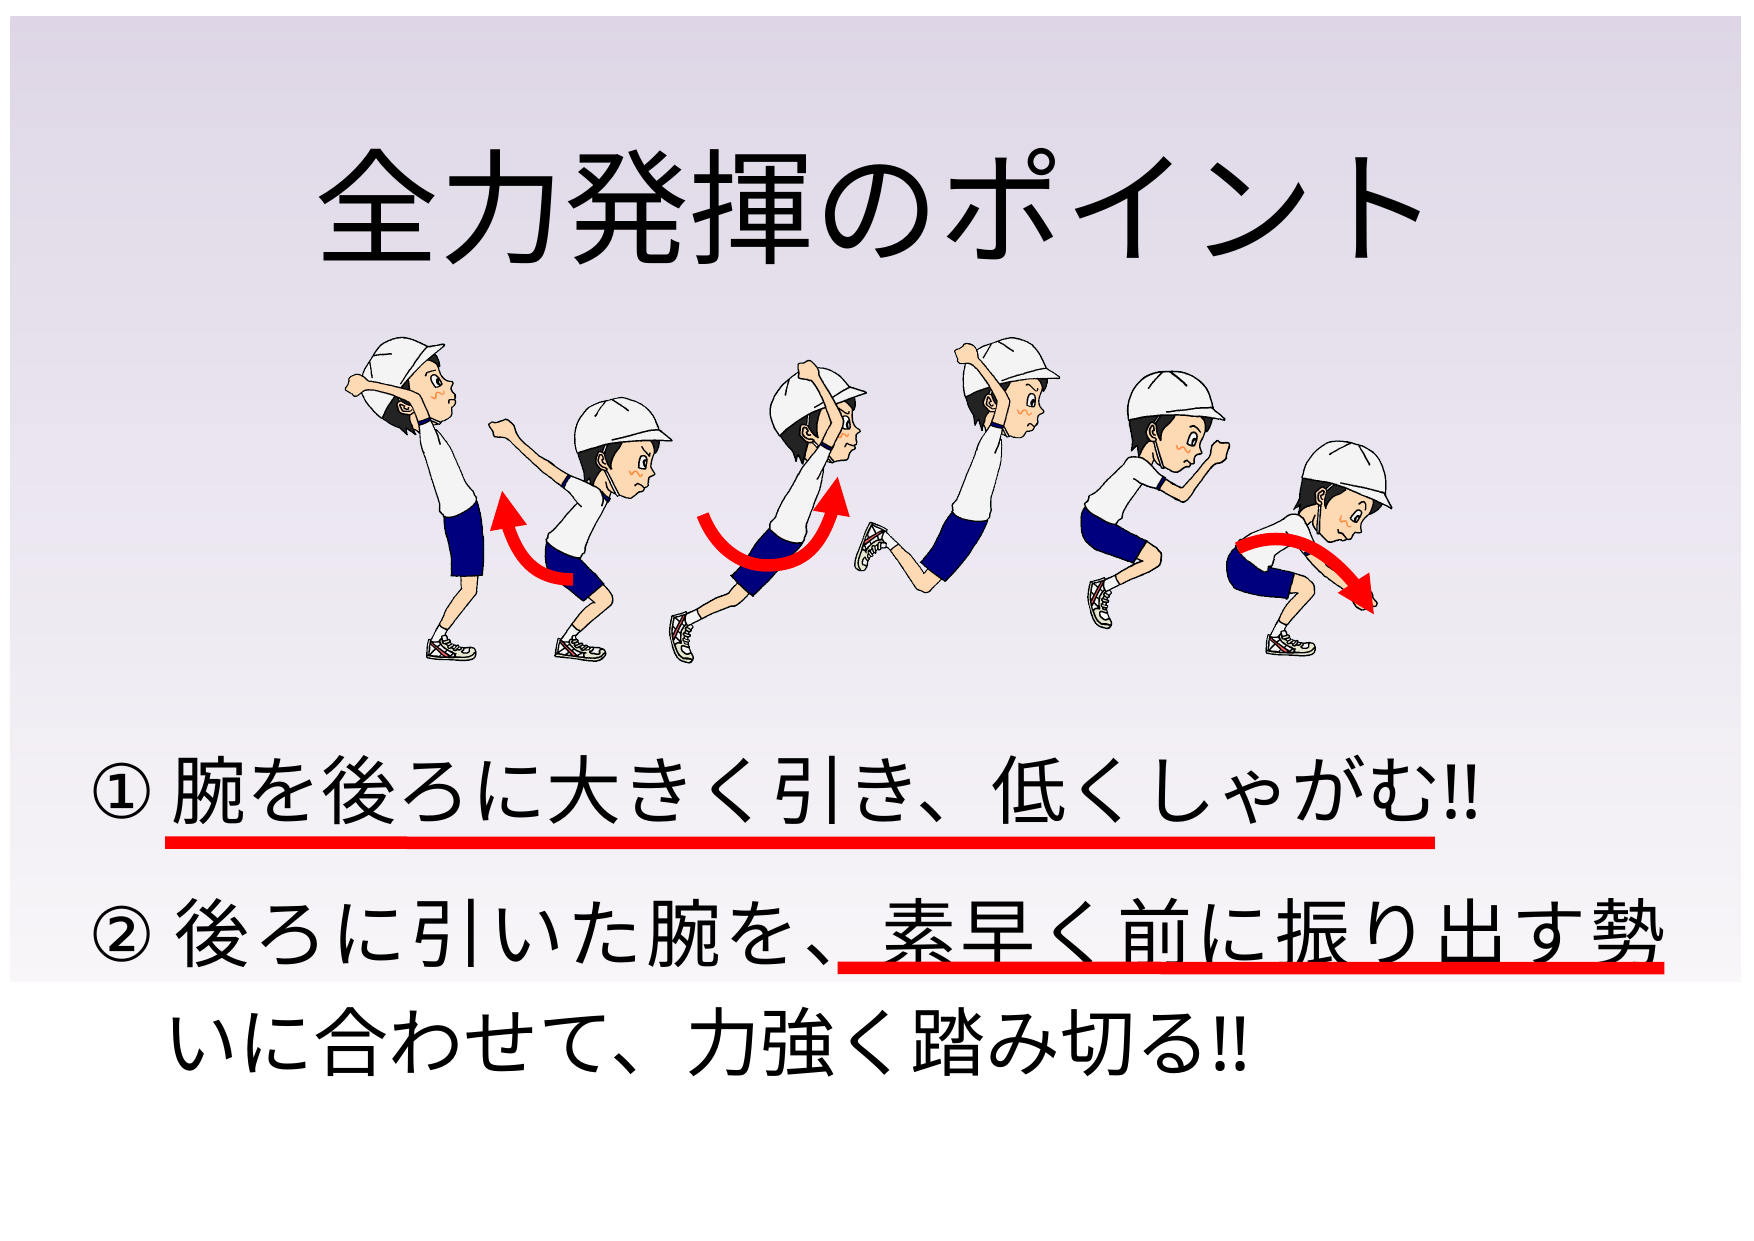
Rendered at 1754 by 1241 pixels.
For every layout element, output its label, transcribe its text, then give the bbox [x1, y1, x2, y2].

picture [327, 318, 1434, 674]
text ②後ろに引いた腕を、素早く前に振り出す勢いに合わせて、力強く踏み切る!! [89, 874, 1665, 1092]
text 全力発揮のポイント [89, 109, 1665, 290]
text ①腕を後ろに大きく引き、低くしゃがむ!! [89, 731, 1665, 840]
